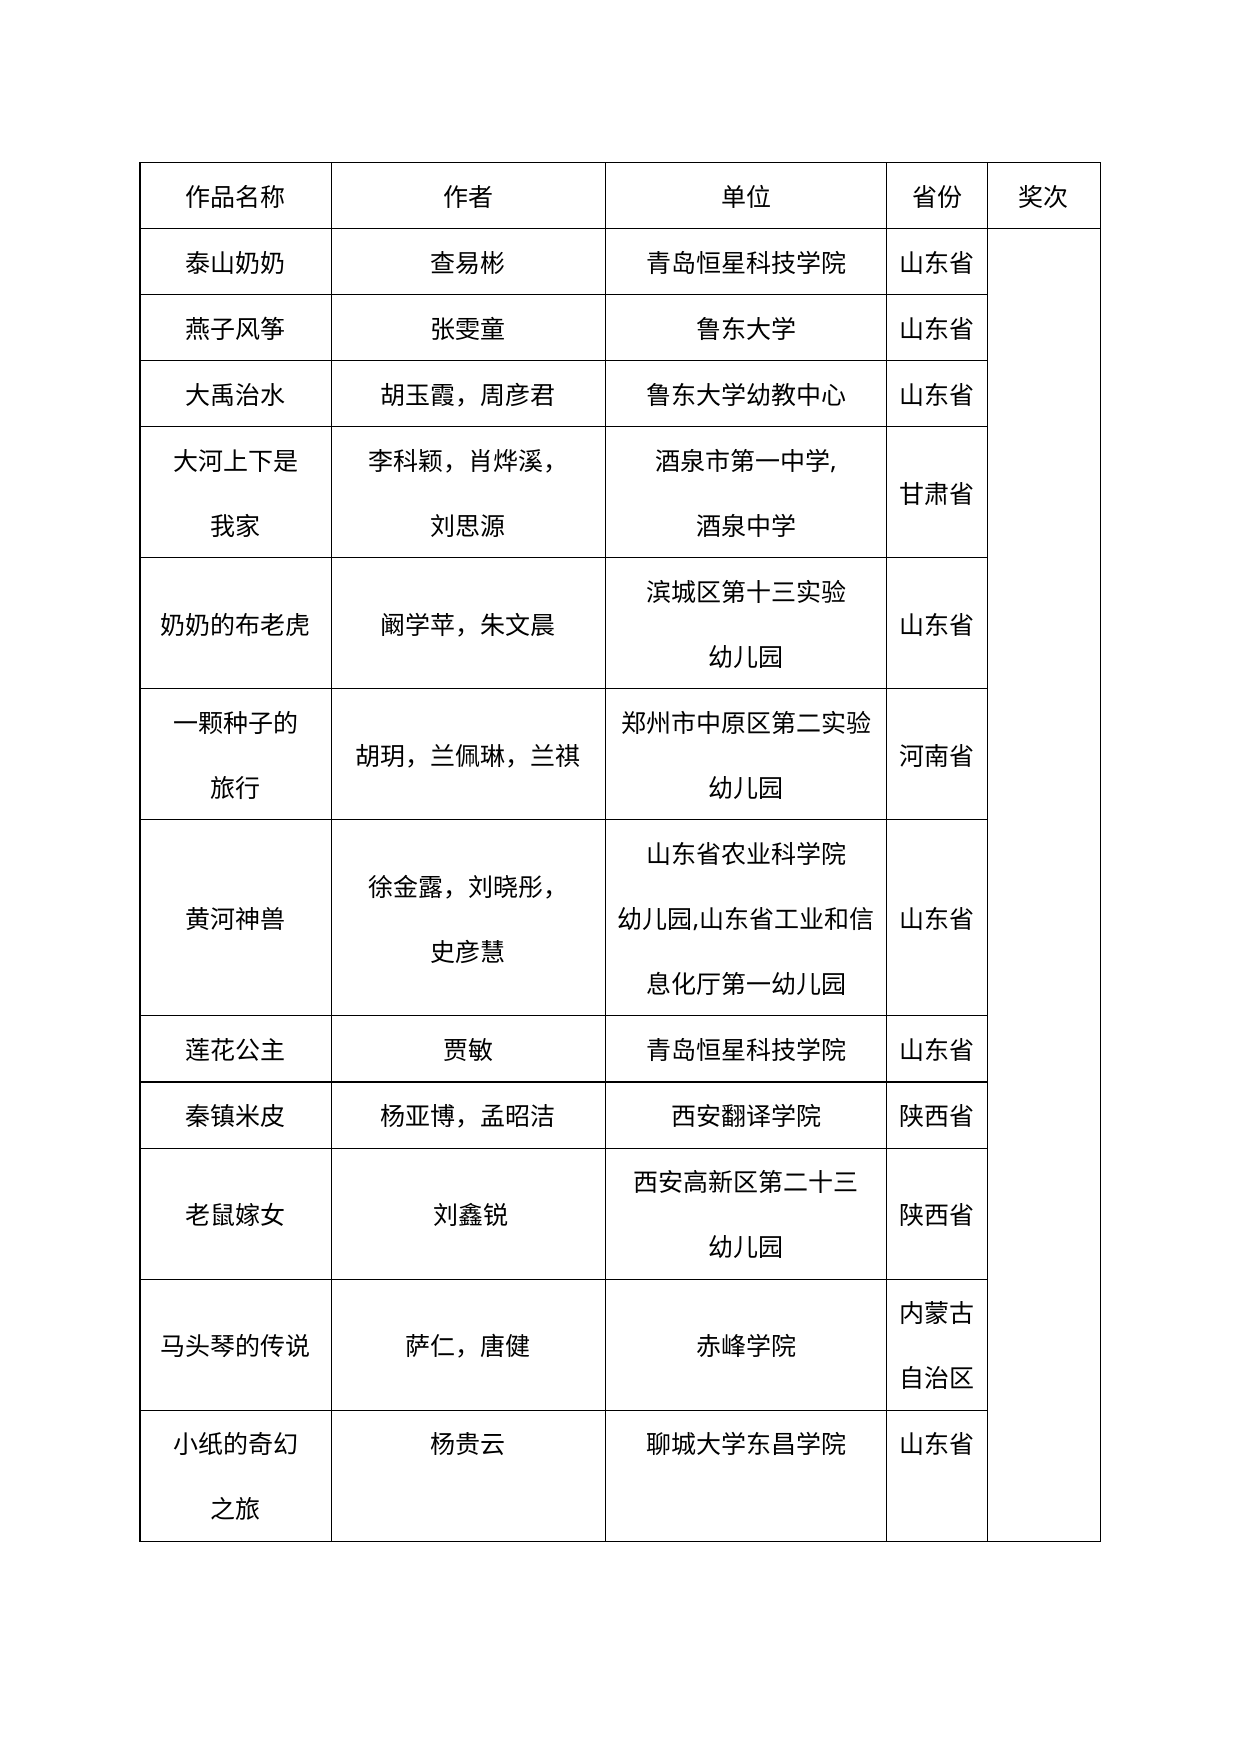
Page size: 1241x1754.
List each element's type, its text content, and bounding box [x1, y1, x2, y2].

table_cell 内蒙古自治区 [887, 1280, 987, 1409]
table_cell 山东省 [887, 295, 987, 360]
table_header 单位 [606, 163, 886, 228]
table_cell 山东省 [887, 361, 987, 426]
table_cell 青岛恒星科技学院 [606, 1016, 886, 1081]
table_header 省份 [887, 163, 987, 228]
table_cell 陕西省 [887, 1083, 987, 1147]
table_cell 奶奶的布老虎 [141, 558, 331, 688]
table_cell 胡玥，兰佩琳，兰祺 [332, 689, 605, 819]
table_cell 郑州市中原区第二实验幼儿园 [606, 689, 886, 819]
table_cell 徐金露，刘晓彤， 史彦慧 [332, 820, 605, 1015]
table_cell 查易彬 [332, 229, 605, 294]
table_cell 一颗种子的 旅行 [141, 689, 331, 819]
table_cell 西安高新区第二十三 幼儿园 [606, 1149, 886, 1278]
table_cell 老鼠嫁女 [141, 1149, 331, 1278]
table_cell 胡玉霞，周彦君 [332, 361, 605, 426]
table_cell 大河上下是 我家 [141, 427, 331, 557]
table_cell 杨贵云 [332, 1411, 605, 1541]
table_cell 刘鑫锐 [332, 1149, 605, 1278]
table_cell 黄河神兽 [141, 820, 331, 1015]
table_header 奖次 [988, 163, 1100, 228]
table_header 作品名称 [141, 163, 331, 228]
table_cell 李科颖，肖烨溪， 刘思源 [332, 427, 605, 557]
table_cell 杨亚博，孟昭洁 [332, 1083, 605, 1147]
table_cell 山东省农业科学院 幼儿园,山东省工业和信息化厅第一幼儿园 [606, 820, 886, 1015]
table_cell 阚学苹，朱文晨 [332, 558, 605, 688]
table_cell 青岛恒星科技学院 [606, 229, 886, 294]
table_cell 甘肃省 [887, 427, 987, 557]
table_cell 鲁东大学幼教中心 [606, 361, 886, 426]
table_cell 张雯童 [332, 295, 605, 360]
table_cell 西安翻译学院 [606, 1083, 886, 1147]
table_cell 燕子风筝 [141, 295, 331, 360]
table_cell 赤峰学院 [606, 1280, 886, 1409]
table_cell 山东省 [887, 558, 987, 688]
table_cell 鲁东大学 [606, 295, 886, 360]
table_cell 河南省 [887, 689, 987, 819]
table_cell 聊城大学东昌学院 [606, 1411, 886, 1541]
table_cell 山东省 [887, 229, 987, 294]
table_cell 酒泉市第一中学, 酒泉中学 [606, 427, 886, 557]
table_header 作者 [332, 163, 605, 228]
table_cell 山东省 [887, 1411, 987, 1541]
table_cell 泰山奶奶 [141, 229, 331, 294]
table_cell 贾敏 [332, 1016, 605, 1081]
table_cell 马头琴的传说 [141, 1280, 331, 1409]
table_cell 陕西省 [887, 1149, 987, 1278]
table_cell 山东省 [887, 1016, 987, 1081]
table_cell 秦镇米皮 [141, 1083, 331, 1147]
table_cell 山东省 [887, 820, 987, 1015]
table_cell 小纸的奇幻 之旅 [141, 1411, 331, 1541]
table_cell 萨仁，唐健 [332, 1280, 605, 1409]
table_cell 滨城区第十三实验 幼儿园 [606, 558, 886, 688]
table_cell 大禹治水 [141, 361, 331, 426]
table_cell 莲花公主 [141, 1016, 331, 1081]
